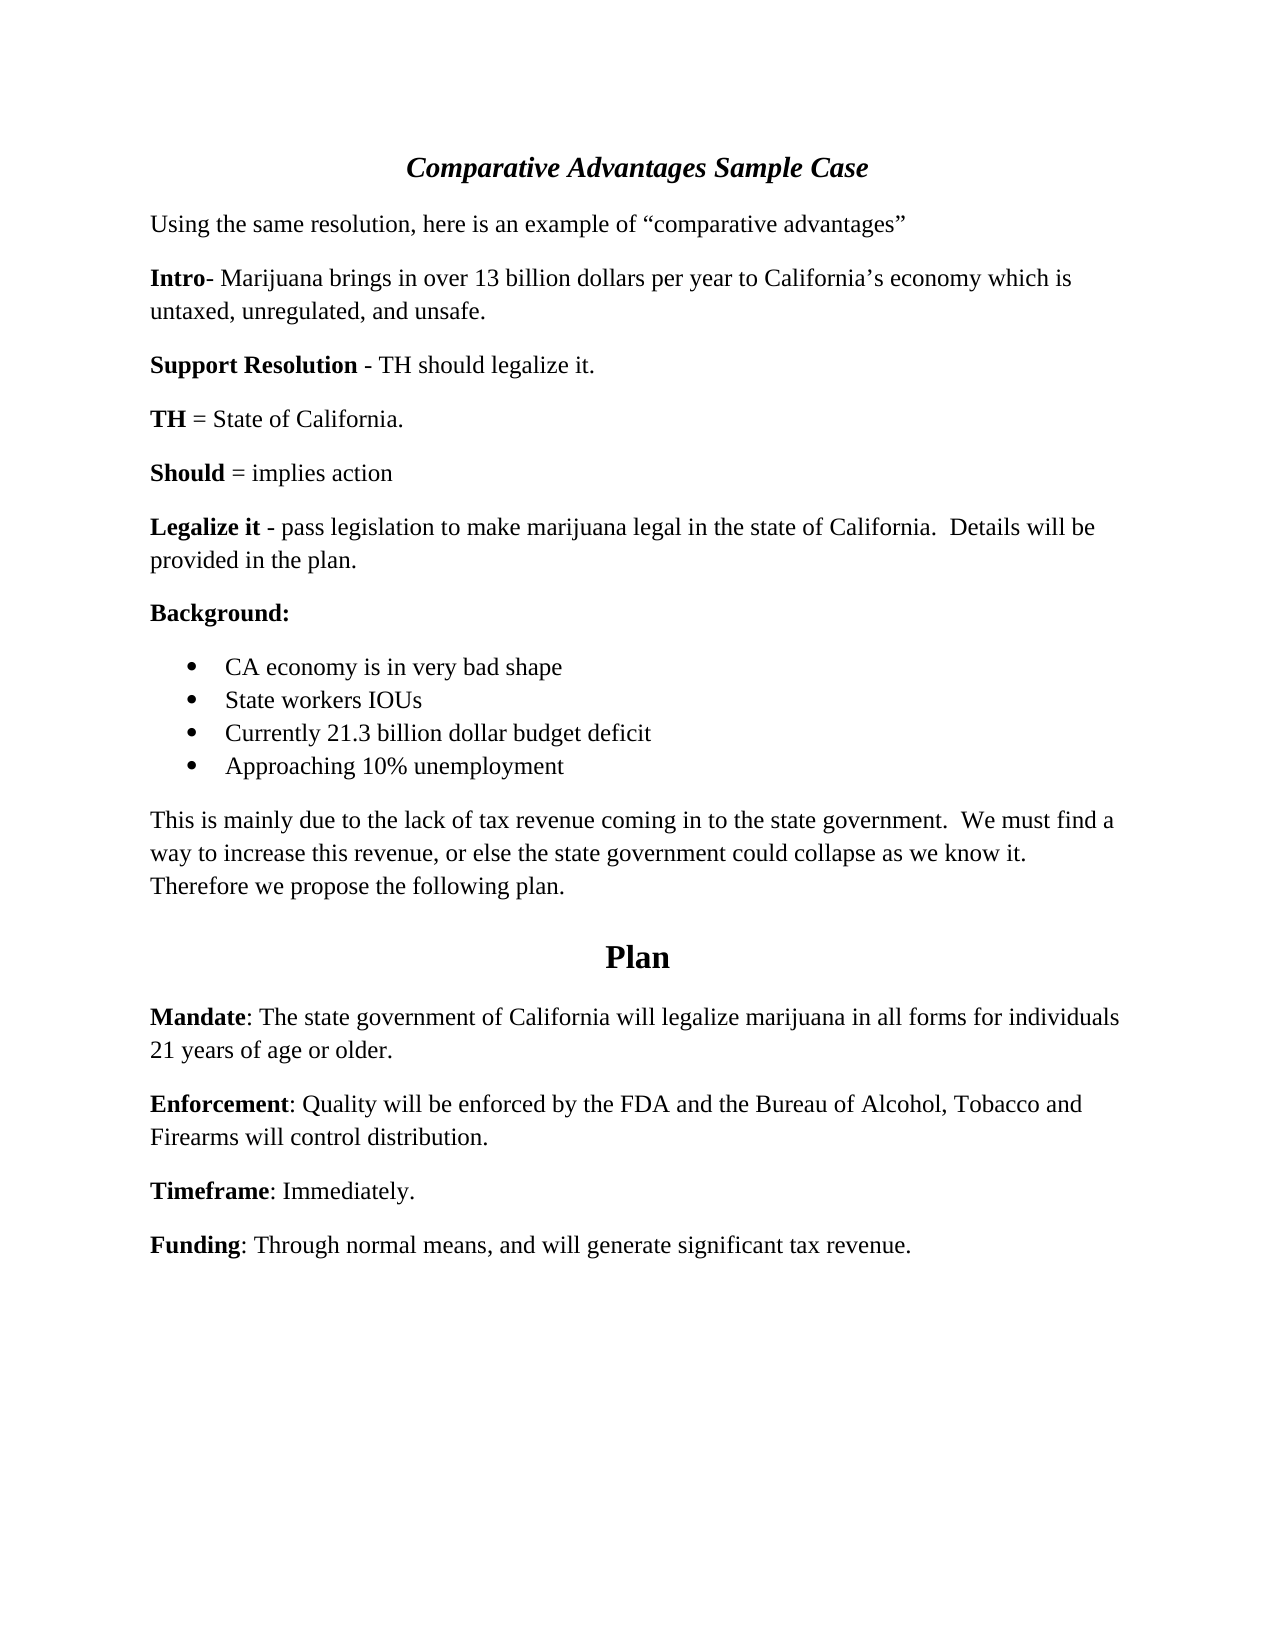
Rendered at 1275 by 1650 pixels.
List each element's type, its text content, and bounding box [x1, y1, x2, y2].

list State workers IOUs [187, 685, 1125, 714]
text Using the same resolution, here is an example of “comparative advantages” [150, 209, 1125, 238]
text Should = implies action [150, 458, 1125, 487]
text This is mainly due to the lack of tax revenue coming in to the state government. We must find a way to increase this revenue, or else the state government could collapse as we know it. Therefore we propose the following plan. [150, 805, 1125, 900]
text Background: [150, 598, 1125, 627]
list CA economy is in very bad shape [187, 652, 1125, 681]
list Approaching 10% unemployment [187, 751, 1125, 780]
text Mandate: The state government of California will legalize marijuana in all forms for individuals 21 years of age or older. [150, 1002, 1125, 1064]
text TH = State of California. [150, 404, 1125, 433]
list Currently 21.3 billion dollar budget deficit [187, 718, 1125, 747]
text Timeframe: Immediately. [150, 1176, 1125, 1205]
text Plan [150, 937, 1125, 976]
text Intro- Marijuana brings in over 13 billion dollars per year to California’s economy which is untaxed, unregulated, and unsafe. [150, 263, 1125, 325]
text Support Resolution - TH should legalize it. [150, 350, 1125, 379]
text Comparative Advantages Sample Case [150, 150, 1125, 183]
text Legalize it - pass legislation to make marijuana legal in the state of California. Details will be provided in the plan. [150, 512, 1125, 573]
text Funding: Through normal means, and will generate significant tax revenue. [150, 1230, 1125, 1259]
text Enforcement: Quality will be enforced by the FDA and the Bureau of Alcohol, Tobacco and Firearms will control distribution. [150, 1089, 1125, 1151]
